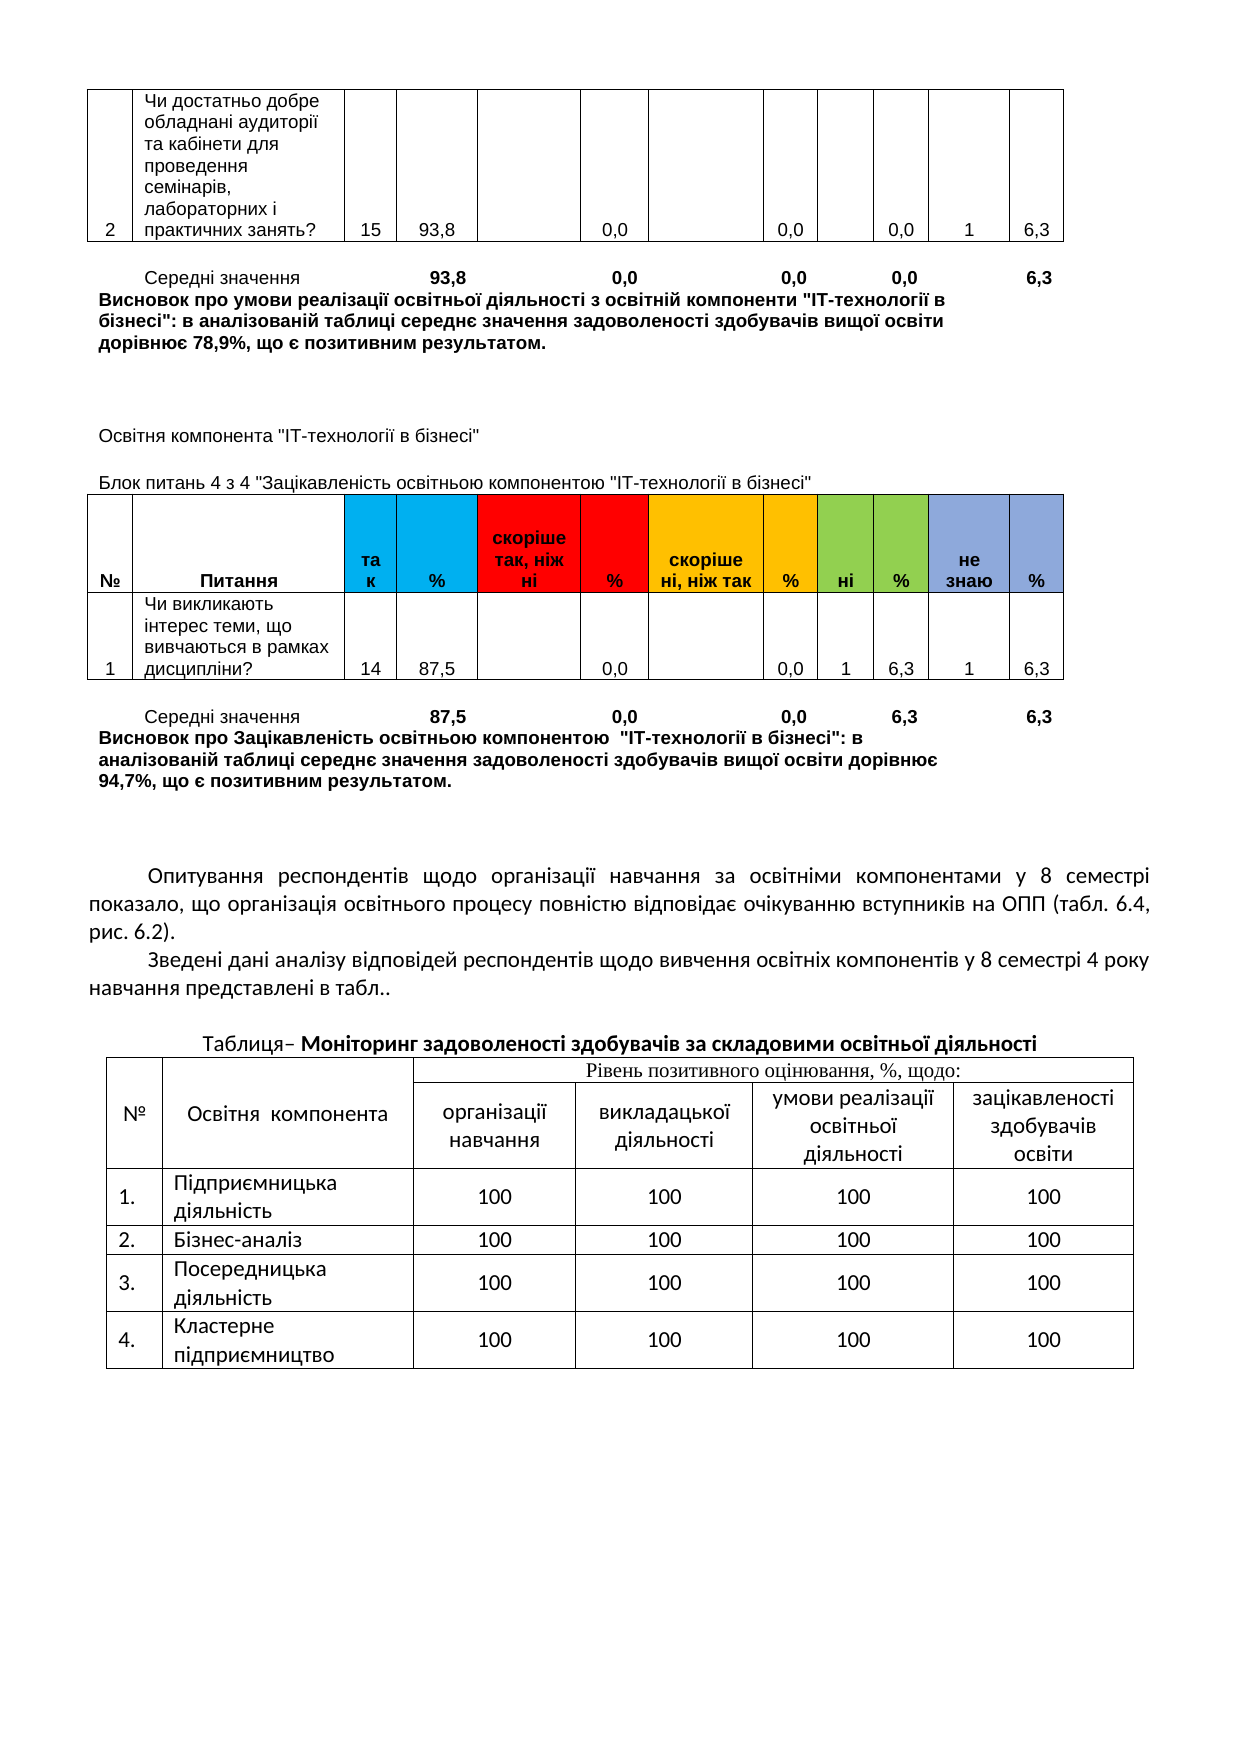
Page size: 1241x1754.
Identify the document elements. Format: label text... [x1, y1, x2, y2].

text Зведені дані аналізу відповідей респондентів щодо вивчення освітніх компонентів у 8 семестрі 4 року навчання представлені в табл.. [89, 945, 1152, 1001]
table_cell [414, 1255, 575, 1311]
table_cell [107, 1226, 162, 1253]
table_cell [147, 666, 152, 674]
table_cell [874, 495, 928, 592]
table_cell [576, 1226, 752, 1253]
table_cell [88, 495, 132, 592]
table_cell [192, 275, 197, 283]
text Таблиця– Моніторинг задоволеності здобувачів за складовими освітньої діяльності [89, 1029, 1152, 1057]
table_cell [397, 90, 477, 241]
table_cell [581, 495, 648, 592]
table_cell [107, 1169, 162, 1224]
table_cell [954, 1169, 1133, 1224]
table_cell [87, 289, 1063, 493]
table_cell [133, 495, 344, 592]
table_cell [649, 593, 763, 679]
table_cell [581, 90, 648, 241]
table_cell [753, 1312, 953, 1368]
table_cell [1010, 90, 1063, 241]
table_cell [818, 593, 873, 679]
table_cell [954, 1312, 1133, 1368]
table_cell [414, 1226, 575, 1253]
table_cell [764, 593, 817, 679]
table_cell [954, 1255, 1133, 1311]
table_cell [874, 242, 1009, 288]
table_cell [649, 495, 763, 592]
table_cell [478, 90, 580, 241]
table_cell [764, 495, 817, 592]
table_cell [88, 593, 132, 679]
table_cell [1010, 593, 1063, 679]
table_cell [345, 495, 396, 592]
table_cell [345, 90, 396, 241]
text Опитування респондентів щодо організації навчання за освітніми компонентами у 8 семестрі показало, що організація освітнього процесу повністю відповідає очікуванню вступників на ОПП (табл. 6.4, рис. 6.2). [89, 861, 1152, 945]
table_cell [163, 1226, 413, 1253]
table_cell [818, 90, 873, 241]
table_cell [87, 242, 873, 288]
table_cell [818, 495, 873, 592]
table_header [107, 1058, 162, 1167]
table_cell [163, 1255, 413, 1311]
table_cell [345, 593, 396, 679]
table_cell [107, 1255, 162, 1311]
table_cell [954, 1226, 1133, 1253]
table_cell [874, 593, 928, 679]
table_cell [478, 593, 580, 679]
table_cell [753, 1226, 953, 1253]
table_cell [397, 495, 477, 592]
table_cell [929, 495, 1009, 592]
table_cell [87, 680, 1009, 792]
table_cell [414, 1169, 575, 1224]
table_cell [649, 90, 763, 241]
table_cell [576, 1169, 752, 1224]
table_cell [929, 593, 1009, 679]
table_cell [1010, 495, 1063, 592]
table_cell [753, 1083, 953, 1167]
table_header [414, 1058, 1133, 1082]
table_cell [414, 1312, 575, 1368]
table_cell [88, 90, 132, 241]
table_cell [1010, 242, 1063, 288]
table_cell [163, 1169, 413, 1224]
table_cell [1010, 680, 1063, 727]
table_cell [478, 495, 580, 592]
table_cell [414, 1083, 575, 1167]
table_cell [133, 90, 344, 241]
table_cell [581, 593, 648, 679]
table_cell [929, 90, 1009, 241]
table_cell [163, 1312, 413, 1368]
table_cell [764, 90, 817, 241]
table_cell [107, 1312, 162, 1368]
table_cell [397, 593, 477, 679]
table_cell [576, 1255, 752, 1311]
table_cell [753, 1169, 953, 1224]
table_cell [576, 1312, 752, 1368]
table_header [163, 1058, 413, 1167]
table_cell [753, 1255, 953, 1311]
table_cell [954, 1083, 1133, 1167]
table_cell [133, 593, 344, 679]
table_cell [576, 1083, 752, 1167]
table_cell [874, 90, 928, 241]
